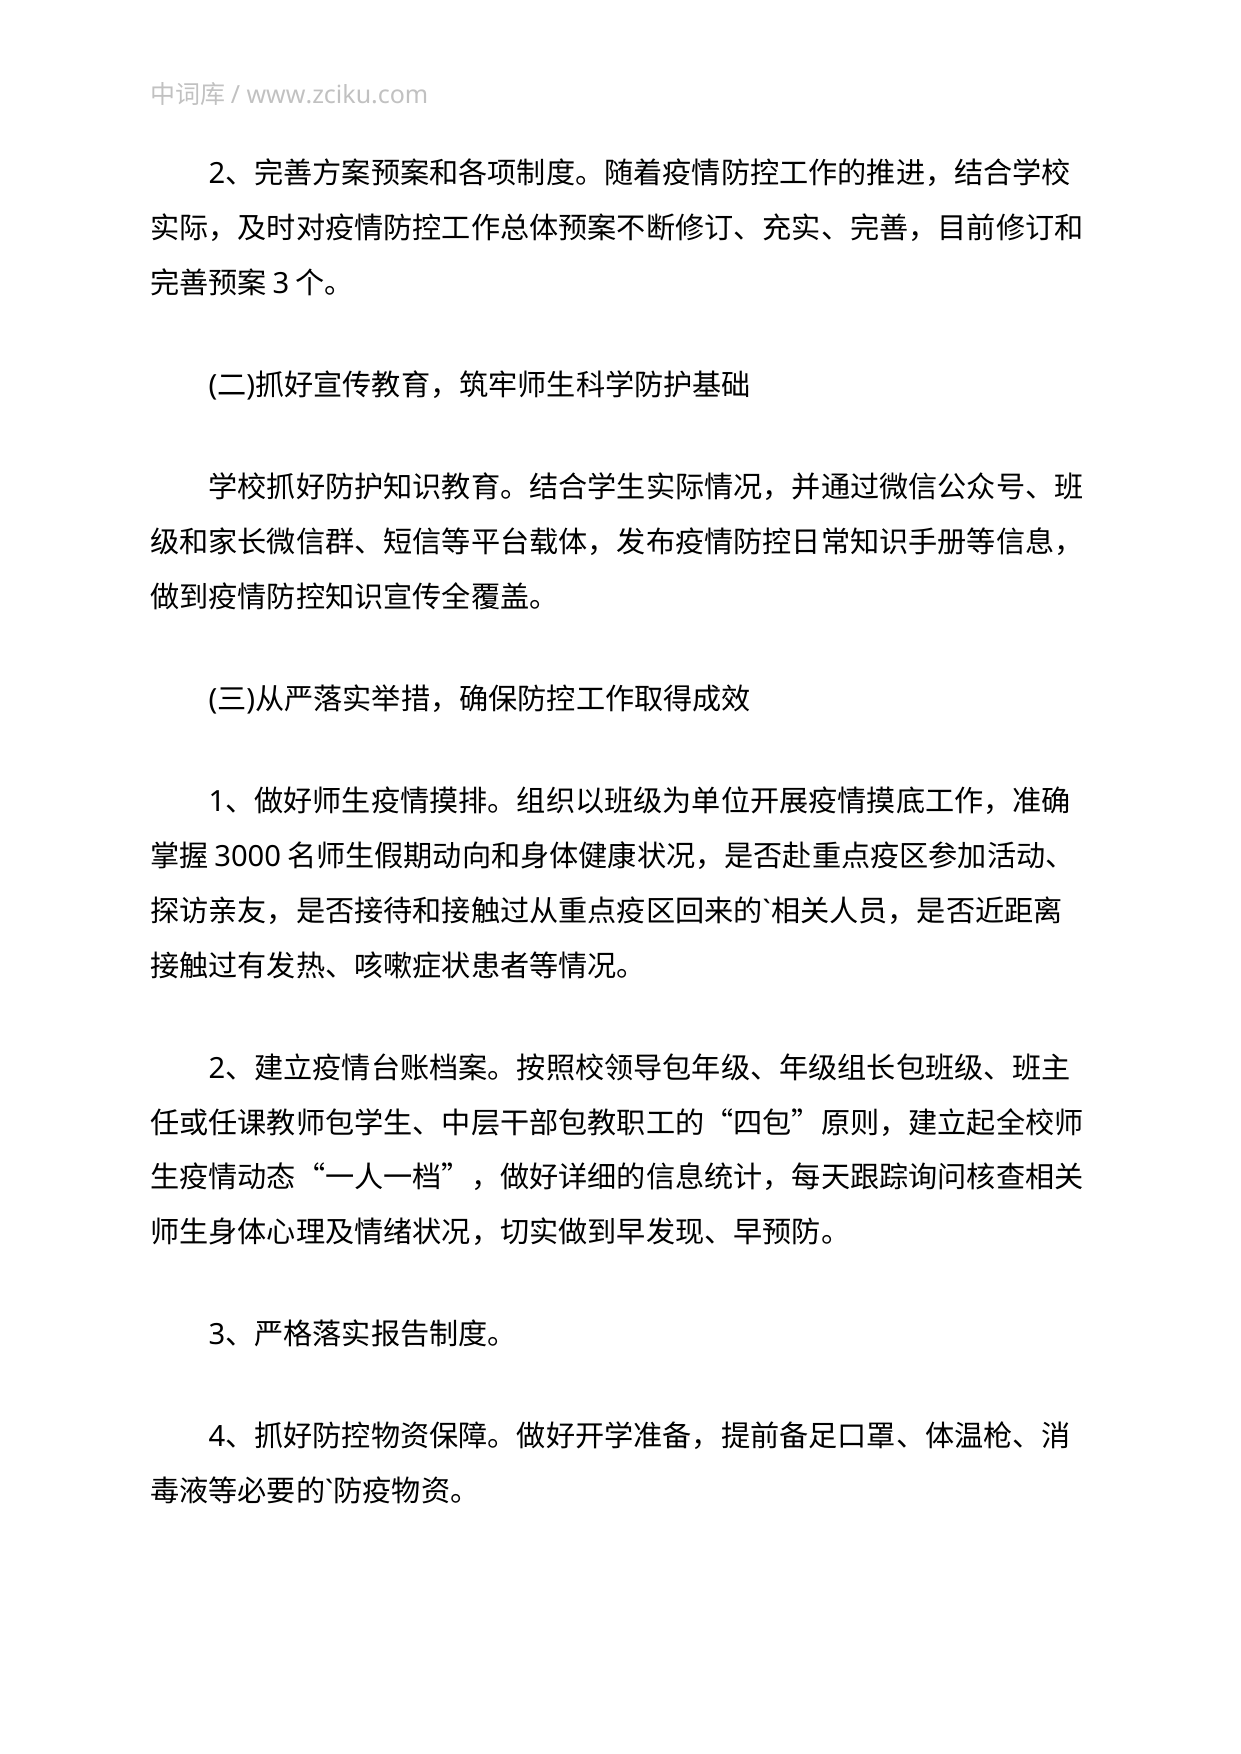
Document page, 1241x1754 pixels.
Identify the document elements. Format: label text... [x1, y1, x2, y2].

text 学校抓好防护知识教育。结合学生实际情况，并通过微信公众号、班级和家长微信群、短信等平台载体，发布疫情防控日常知识手册等信息，做到疫情防控知识宣传全覆盖。 [150, 464, 1090, 616]
text 4、抓好防控物资保障。做好开学准备，提前备足口罩、体温枪、消毒液等必要的`防疫物资。 [150, 1413, 1090, 1510]
text 3、严格落实报告制度。 [150, 1311, 1090, 1353]
text (三)从严落实举措，确保防控工作取得成效 [150, 675, 1090, 718]
text 1、做好师生疫情摸排。组织以班级为单位开展疫情摸底工作，准确掌握3000名师生假期动向和身体健康状况，是否赴重点疫区参加活动、探访亲友，是否接待和接触过从重点疫区回来的`相关人员，是否近距离接触过有发热、咳嗽症状患者等情况。 [150, 777, 1090, 985]
text (二)抓好宣传教育，筑牢师生科学防护基础 [150, 362, 1090, 404]
text 2、建立疫情台账档案。按照校领导包年级、年级组长包班级、班主任或任课教师包学生、中层干部包教职工的“四包”原则，建立起全校师生疫情动态“一人一档”，做好详细的信息统计，每天跟踪询问核查相关师生身体心理及情绪状况，切实做到早发现、早预防。 [150, 1044, 1090, 1251]
text 2、完善方案预案和各项制度。随着疫情防控工作的推进，结合学校实际，及时对疫情防控工作总体预案不断修订、充实、完善，目前修订和完善预案3个。 [150, 150, 1090, 302]
